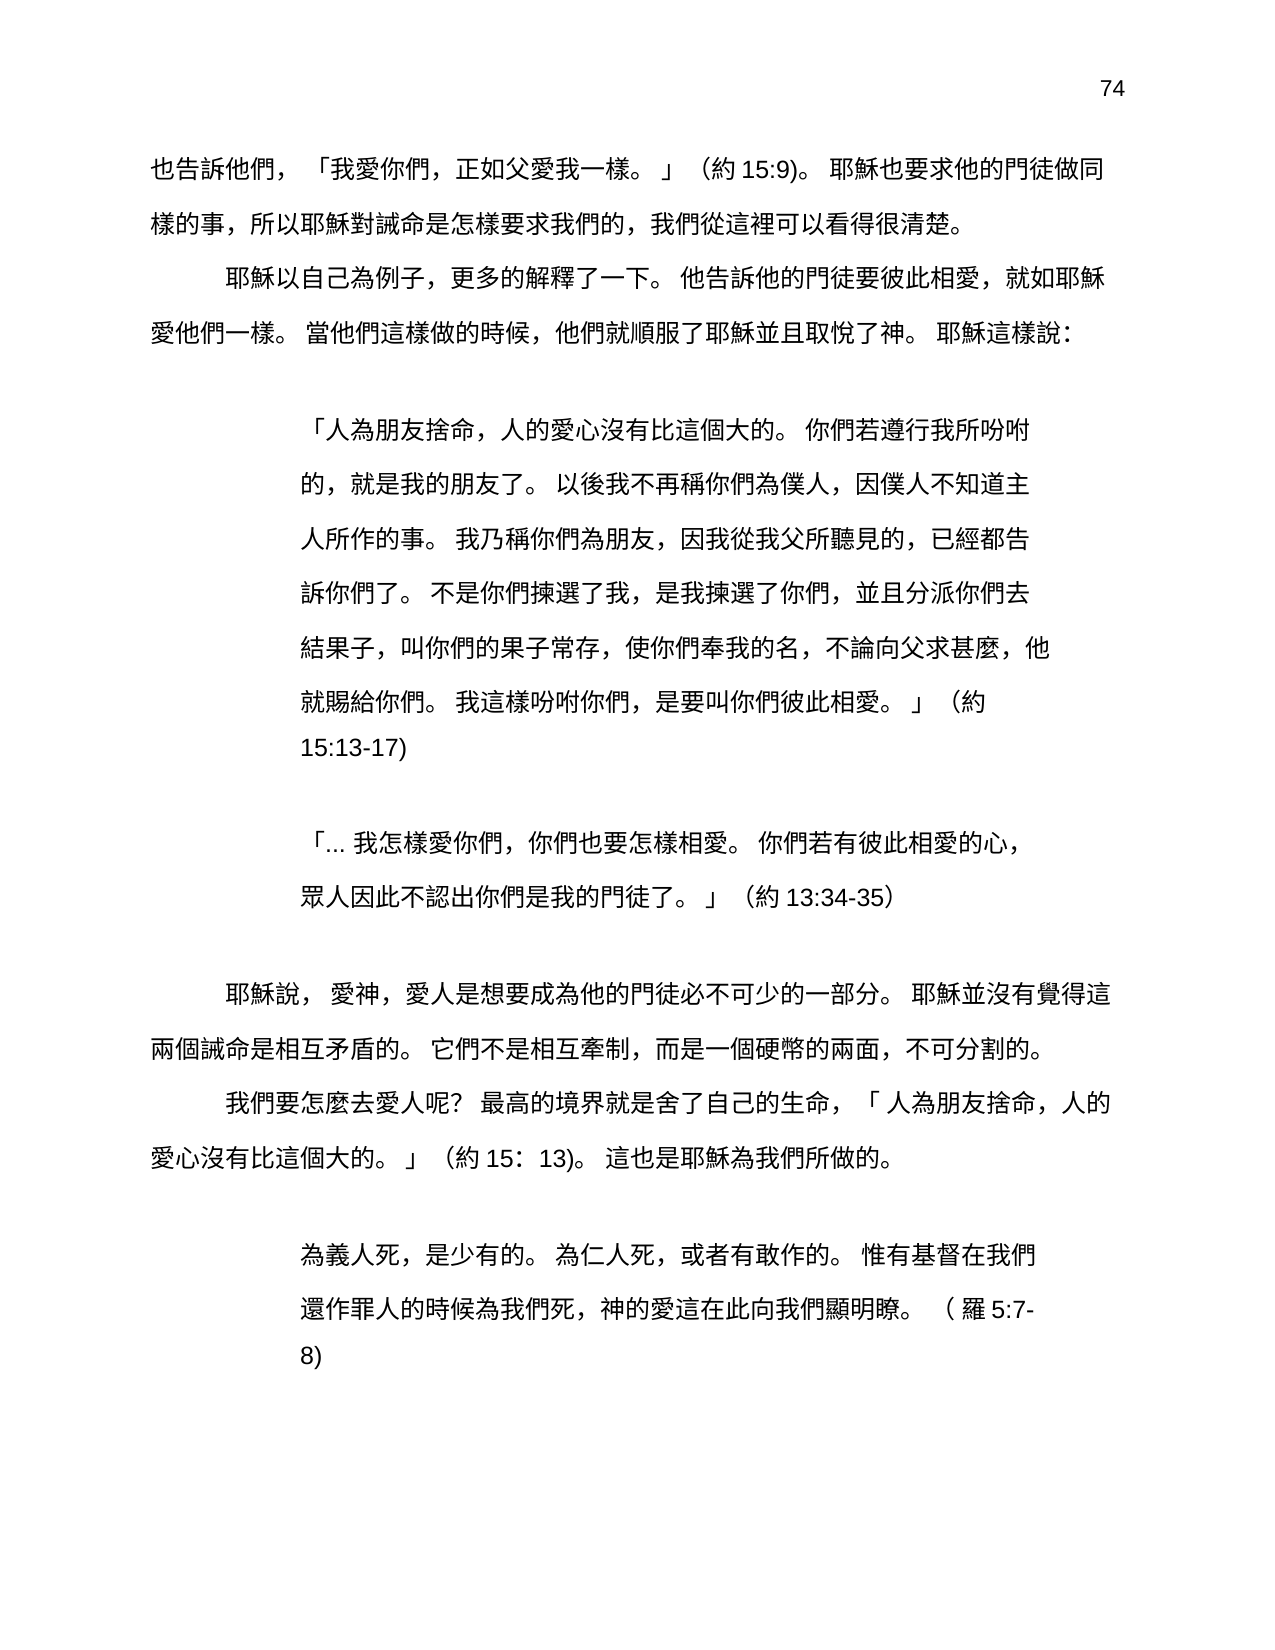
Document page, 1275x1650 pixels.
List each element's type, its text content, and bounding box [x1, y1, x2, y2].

text 為義人死，是少有的。 為仁人死，或者有敢作的。 惟有基督在我們還作罪人的時候為我們死，神的愛這在此向我們顯明瞭。 （ 羅5:7-8) [300, 1236, 1050, 1369]
text 我們要怎麼去愛人呢？ 最高的境界就是舍了自己的生命，「 人為朋友捨命，人的愛心沒有比這個大的。 」（約15：13)。 這也是耶穌為我們所做的。 [150, 1084, 1125, 1174]
text 耶穌以自己為例子，更多的解釋了一下。 他告訴他的門徒要彼此相愛，就如耶穌愛他們一樣。 當他們這樣做的時候，他們就順服了耶穌並且取悅了神。 耶穌這樣說： [150, 259, 1125, 349]
text 耶穌說， 愛神，愛人是想要成為他的門徒必不可少的一部分。 耶穌並沒有覺得這兩個誡命是相互矛盾的。 它們不是相互牽制，而是一個硬幣的兩面，不可分割的。 [150, 975, 1125, 1066]
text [150, 150, 1125, 241]
text 「... 我怎樣愛你們，你們也要怎樣相愛。 你們若有彼此相愛的心，眾人因此不認出你們是我的門徒了。 」（約13:34-35） [300, 776, 1050, 914]
text 「人為朋友捨命，人的愛心沒有比這個大的。 你們若遵行我所吩咐的，就是我的朋友了。 以後我不再稱你們為僕人，因僕人不知道主人所作的事。 我乃稱你們為朋友，因我從我父所聽見的，已經都告訴你們了。 不是你們揀選了我，是我揀選了你們，並且分派你們去結果子，叫你們的果子常存，使你們奉我的名，不論向父求甚麼，他就賜給你們。 我這樣吩咐你們，是要叫你們彼此相愛。 」（約 15:13-17) [300, 411, 1050, 762]
